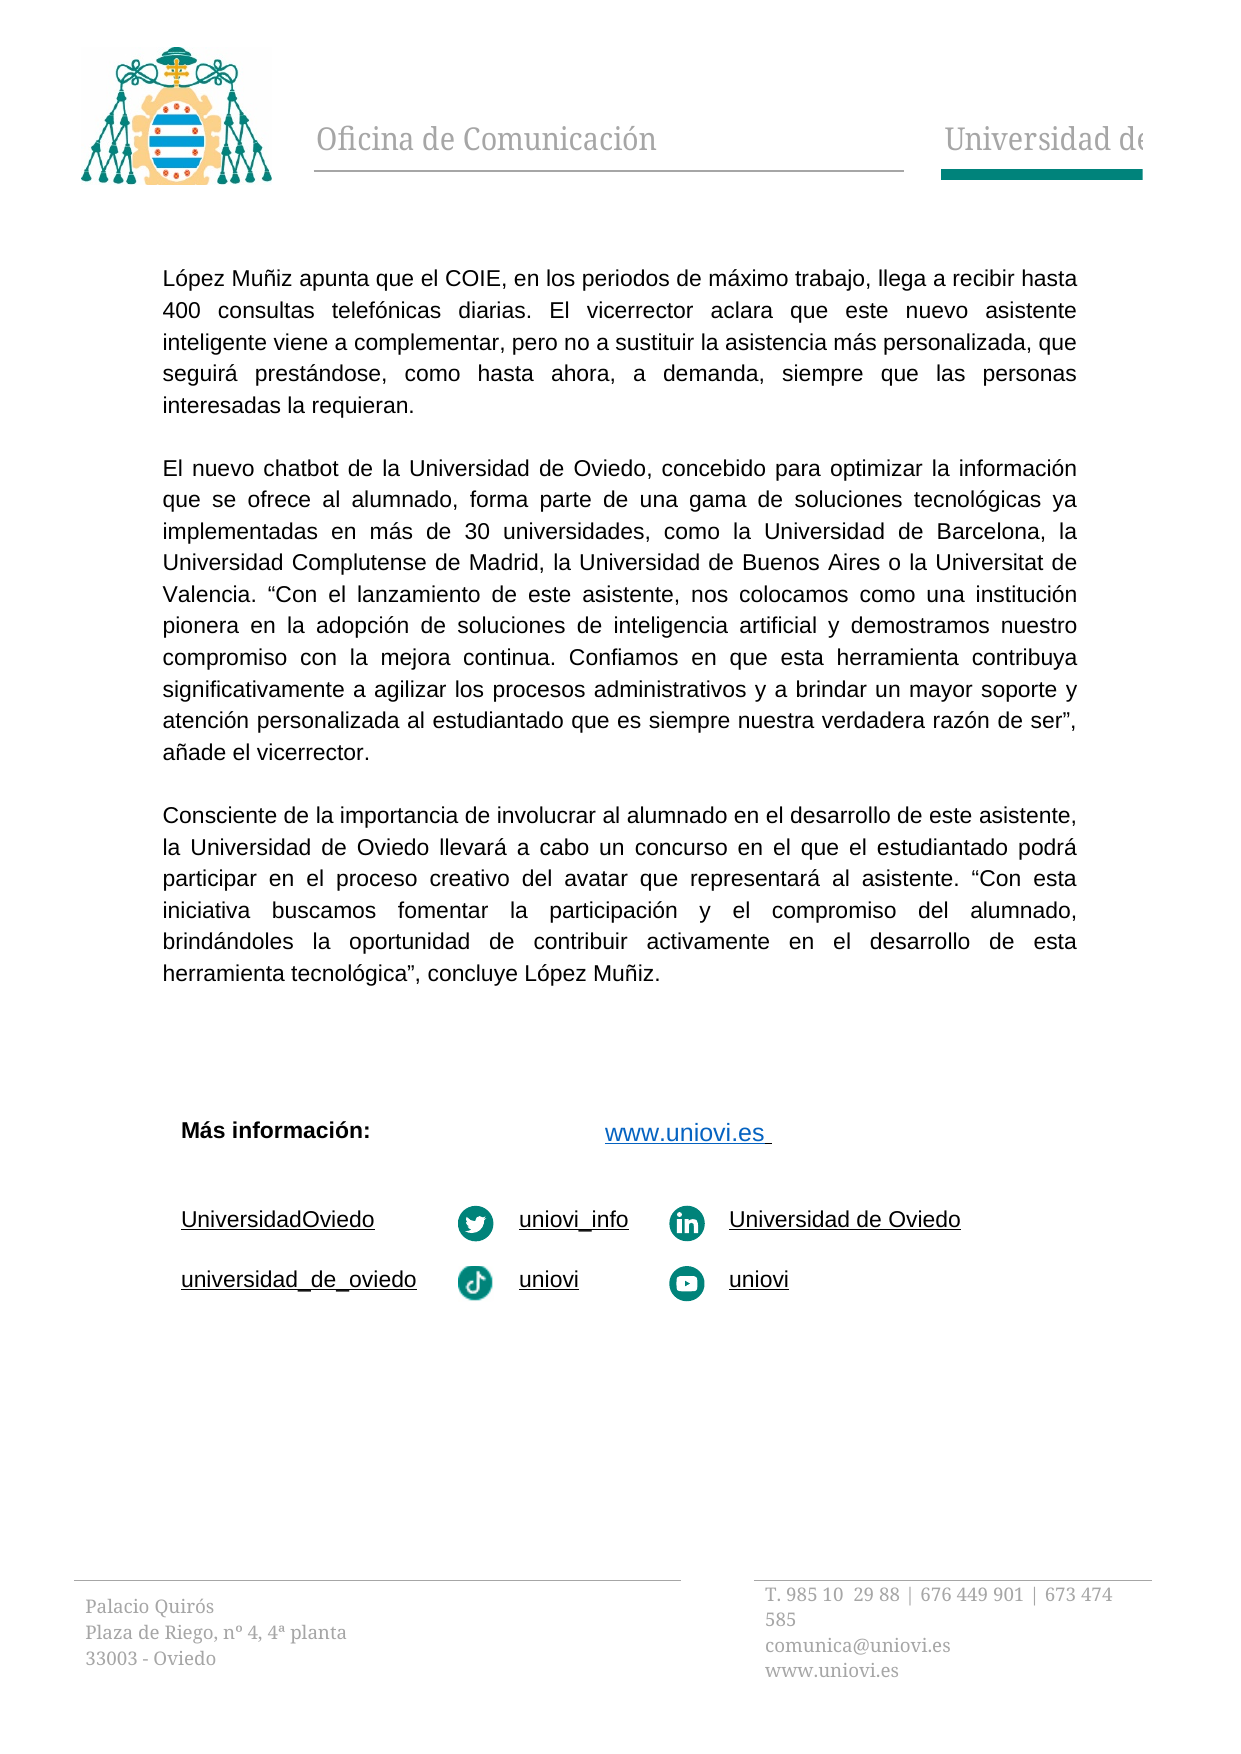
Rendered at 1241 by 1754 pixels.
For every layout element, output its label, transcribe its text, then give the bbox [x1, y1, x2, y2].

table_cell [658, 1206, 718, 1266]
table_cell UniversidadOviedo [170, 1206, 447, 1266]
table_cell Universidad de Oviedo [718, 1206, 998, 1266]
table_cell [447, 1266, 508, 1327]
table_header Más información: [170, 1118, 505, 1206]
text Consciente de la importancia de involucrar al alumnado en el desarrollo de este asistente, la Universidad de Oviedo llevará a cabo un concurso en el que el estudiantado podrá participar en el proceso creativo del avatar que representará al asistente. “Con esta iniciativa buscamos fomentar la participación y el compromiso del alumnado, brindándoles la oportunidad de contribuir activamente en el desarrollo de esta herramienta tecnológica”, concluye López Muñiz. [162, 802, 1078, 986]
text López Muñiz apunta que el COIE, en los periodos de máximo trabajo, llega a recibir hasta 400 consultas telefónicas diarias. El vicerrector aclara que este nuevo asistente inteligente viene a complementar, pero no a sustituir la asistencia más personalizada, que seguirá prestándose, como hasta ahora, a demanda, siempre que las personas interesadas la requieran. [162, 265, 1078, 418]
picture [458, 1266, 494, 1302]
table_cell universidad_de_oviedo [170, 1266, 447, 1327]
table_cell [447, 1206, 508, 1266]
table_cell uniovi_info [508, 1206, 658, 1266]
table_cell [658, 1266, 718, 1327]
table_header www.uniovi.es [505, 1118, 1056, 1206]
text El nuevo chatbot de la Universidad de Oviedo, concebido para optimizar la información que se ofrece al alumnado, forma parte de una gama de soluciones tecnológicas ya implementadas en más de 30 universidades, como la Universidad de Barcelona, la Universidad Complutense de Madrid, la Universidad de Buenos Aires o la Universitat de Valencia. “Con el lanzamiento de este asistente, nos colocamos como una institución pionera en la adopción de soluciones de inteligencia artificial y demostramos nuestro compromiso con la mejora continua. Confiamos en que esta herramienta contribuya significativamente a agilizar los procesos administrativos y a brindar un mayor soporte y atención personalizada al estudiantado que es siempre nuestra verdadera razón de ser”, añade el vicerrector. [162, 455, 1078, 765]
table_cell uniovi [718, 1266, 998, 1327]
table_cell uniovi [508, 1266, 658, 1327]
